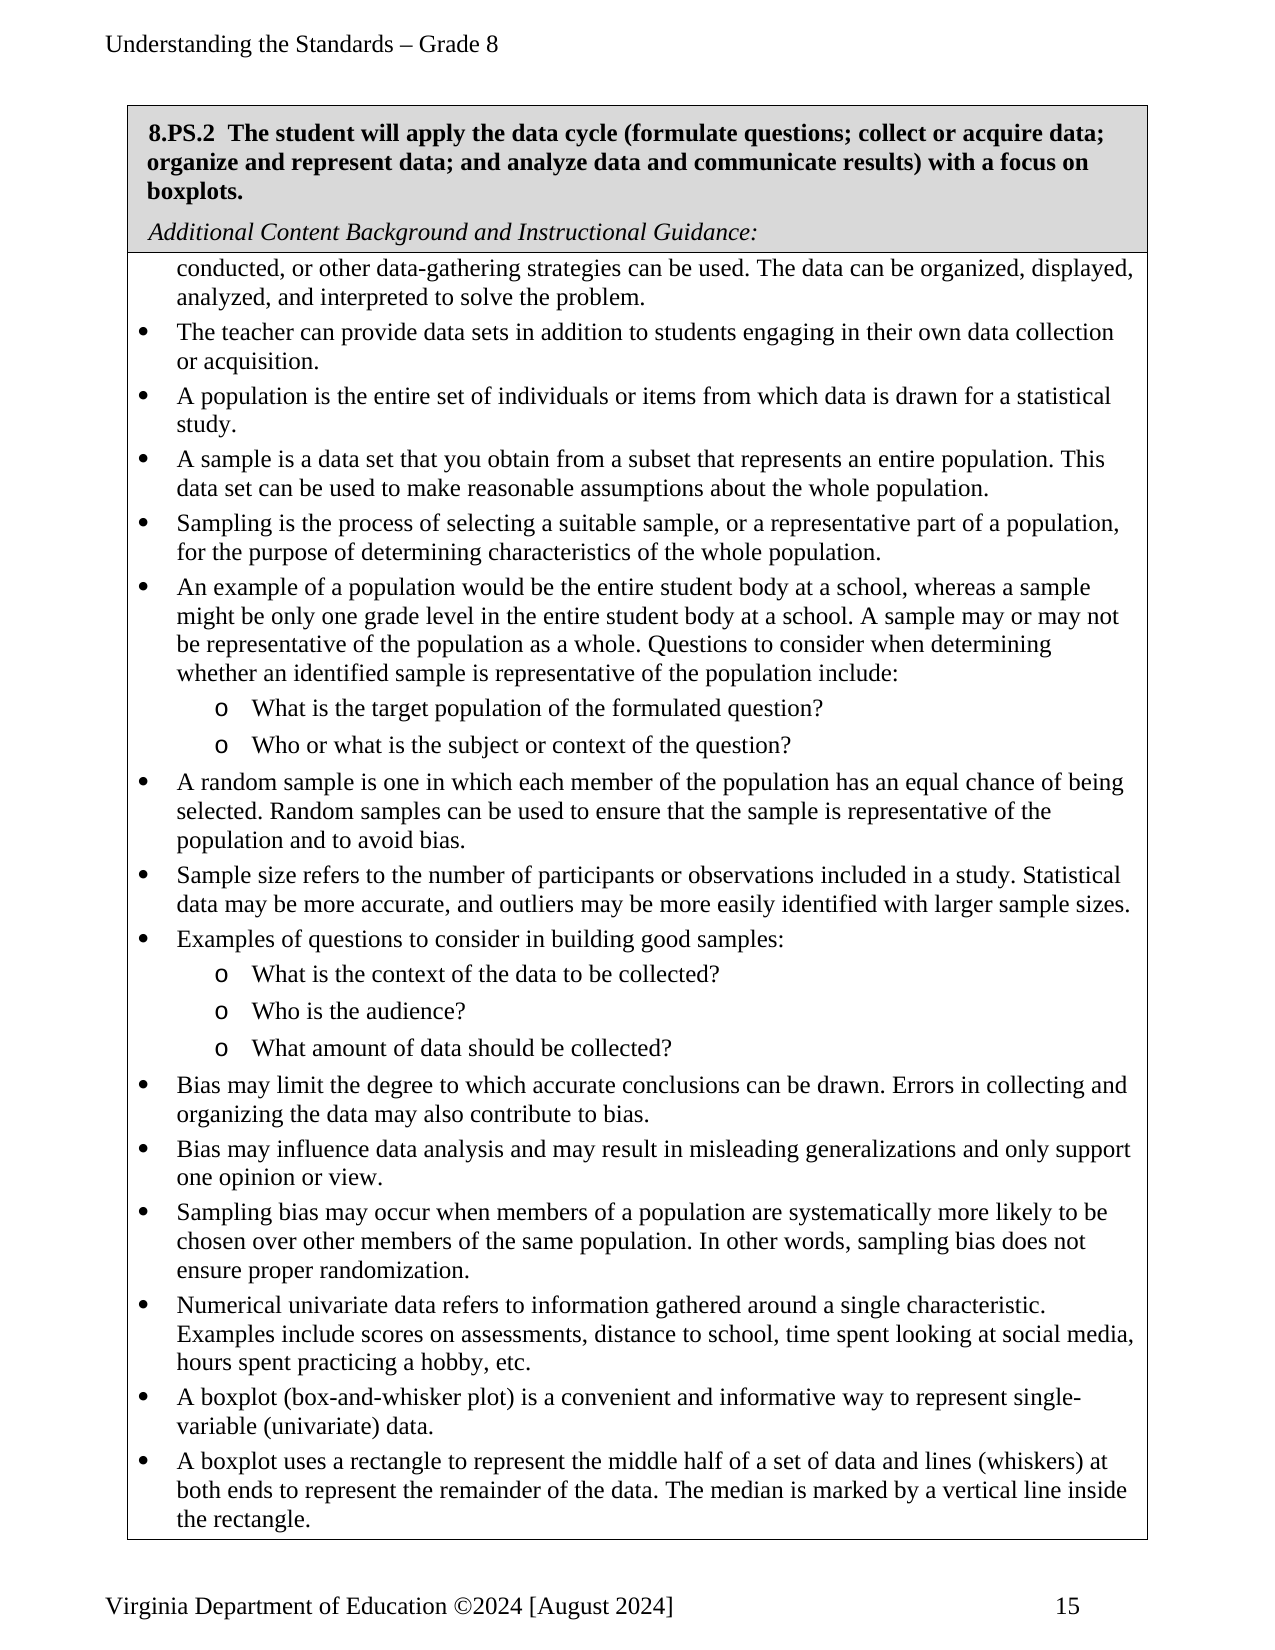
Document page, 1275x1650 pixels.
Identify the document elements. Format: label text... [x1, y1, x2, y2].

table_header 8.PS.2 The student will apply the data cycle (formulate questions; collect or acquire data; organize and represent data; and analyze data and communicate results) with a focus on boxplots. Additional Content Background and Instructional Guidance: [128, 106, 1147, 252]
